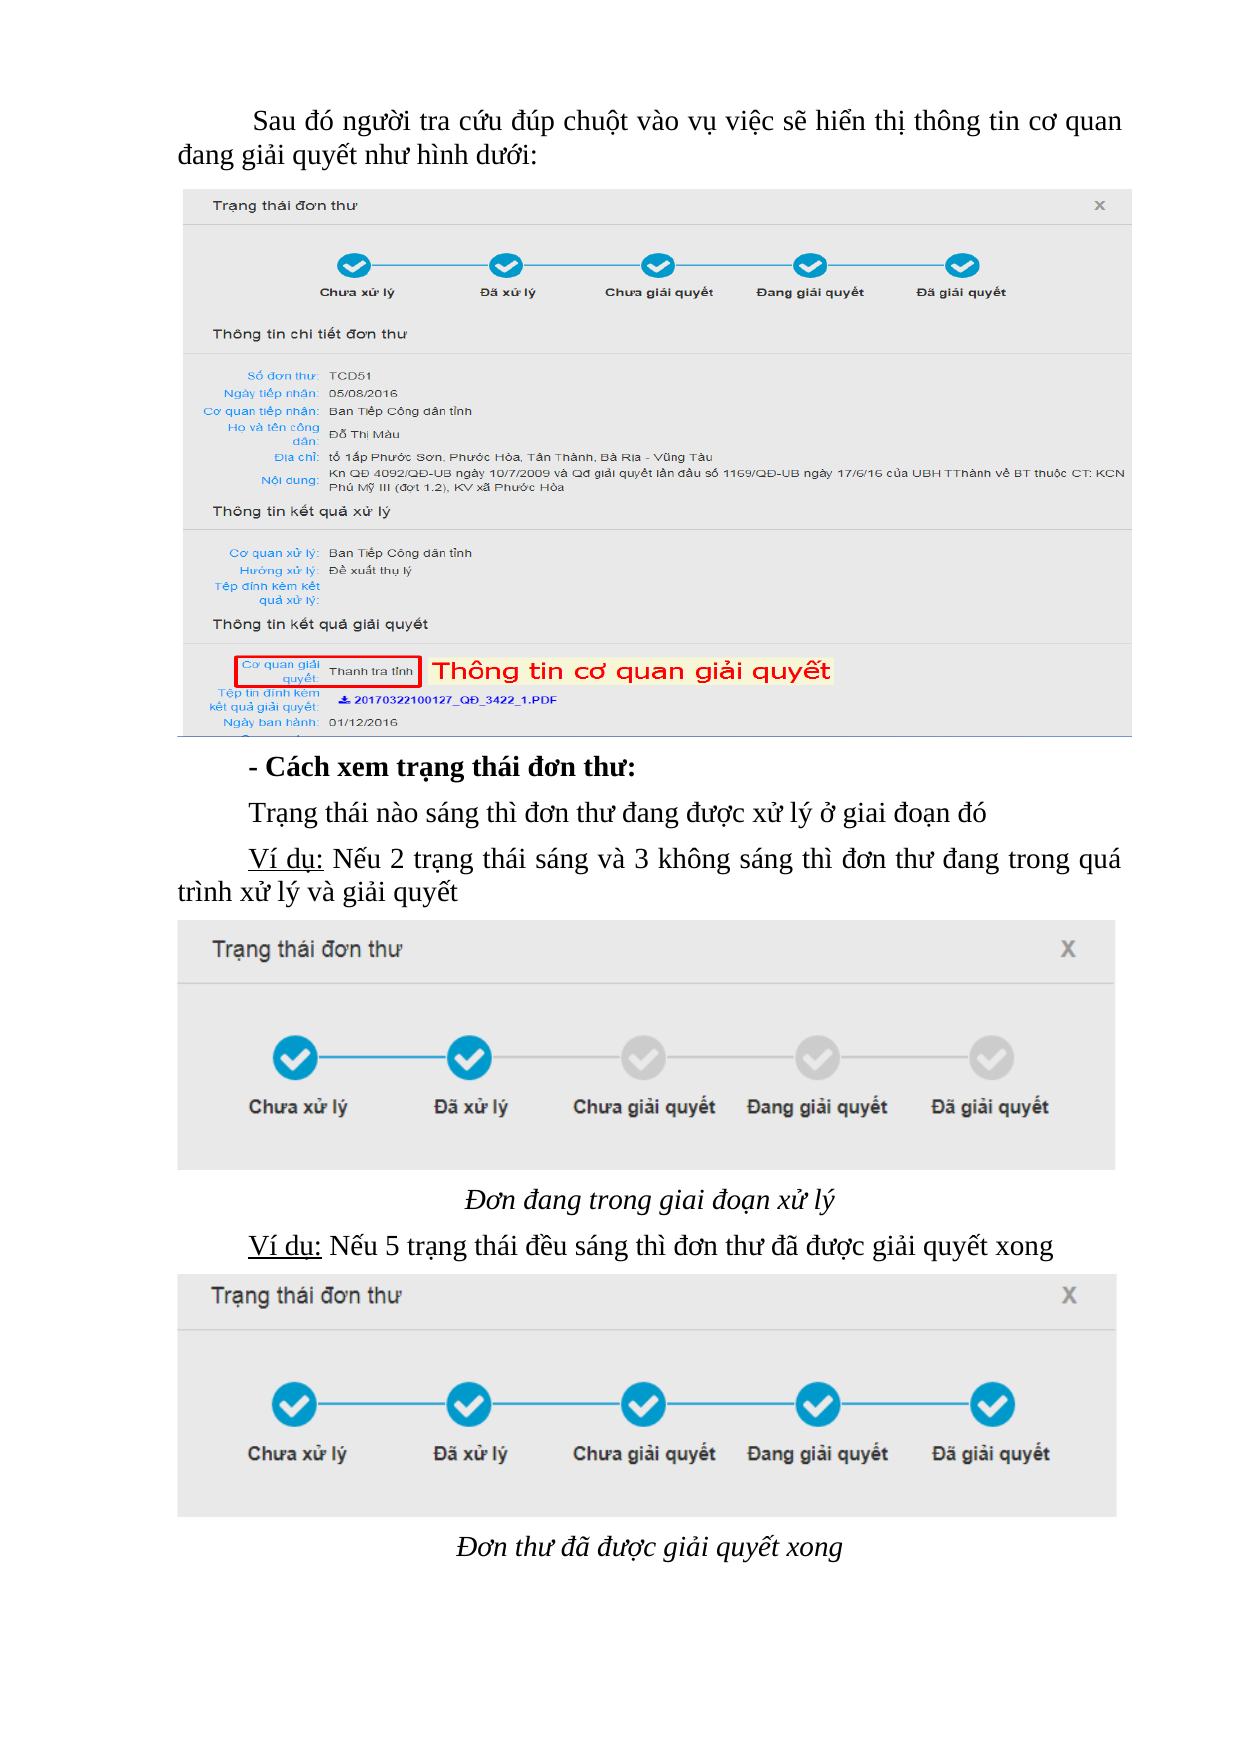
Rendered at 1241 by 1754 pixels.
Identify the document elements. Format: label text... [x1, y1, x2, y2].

text Ví dụ: Nếu 2 trạng thái sáng và 3 không sáng thì đơn thư đang trong quá trình xử lý và giải quyết [177, 841, 1122, 908]
text Đơn đang trong giai đoạn xử lý [177, 1182, 1122, 1216]
picture [177, 183, 1132, 737]
text - Cách xem trạng thái đơn thư: [177, 749, 1122, 782]
picture [177, 1274, 1123, 1517]
text Đơn thư đã được giải quyết xong [177, 1529, 1122, 1562]
text Ví dụ: Nếu 5 trạng thái đều sáng thì đơn thư đã được giải quyết xong [248, 1228, 1122, 1262]
text Sau đó người tra cứu đúp chuột vào vụ việc sẽ hiển thị thông tin cơ quan đang giải quyết như hình dưới: [177, 103, 1122, 171]
text Trạng thái nào sáng thì đơn thư đang được xử lý ở giai đoạn đó [177, 795, 1122, 828]
picture [177, 920, 1123, 1170]
